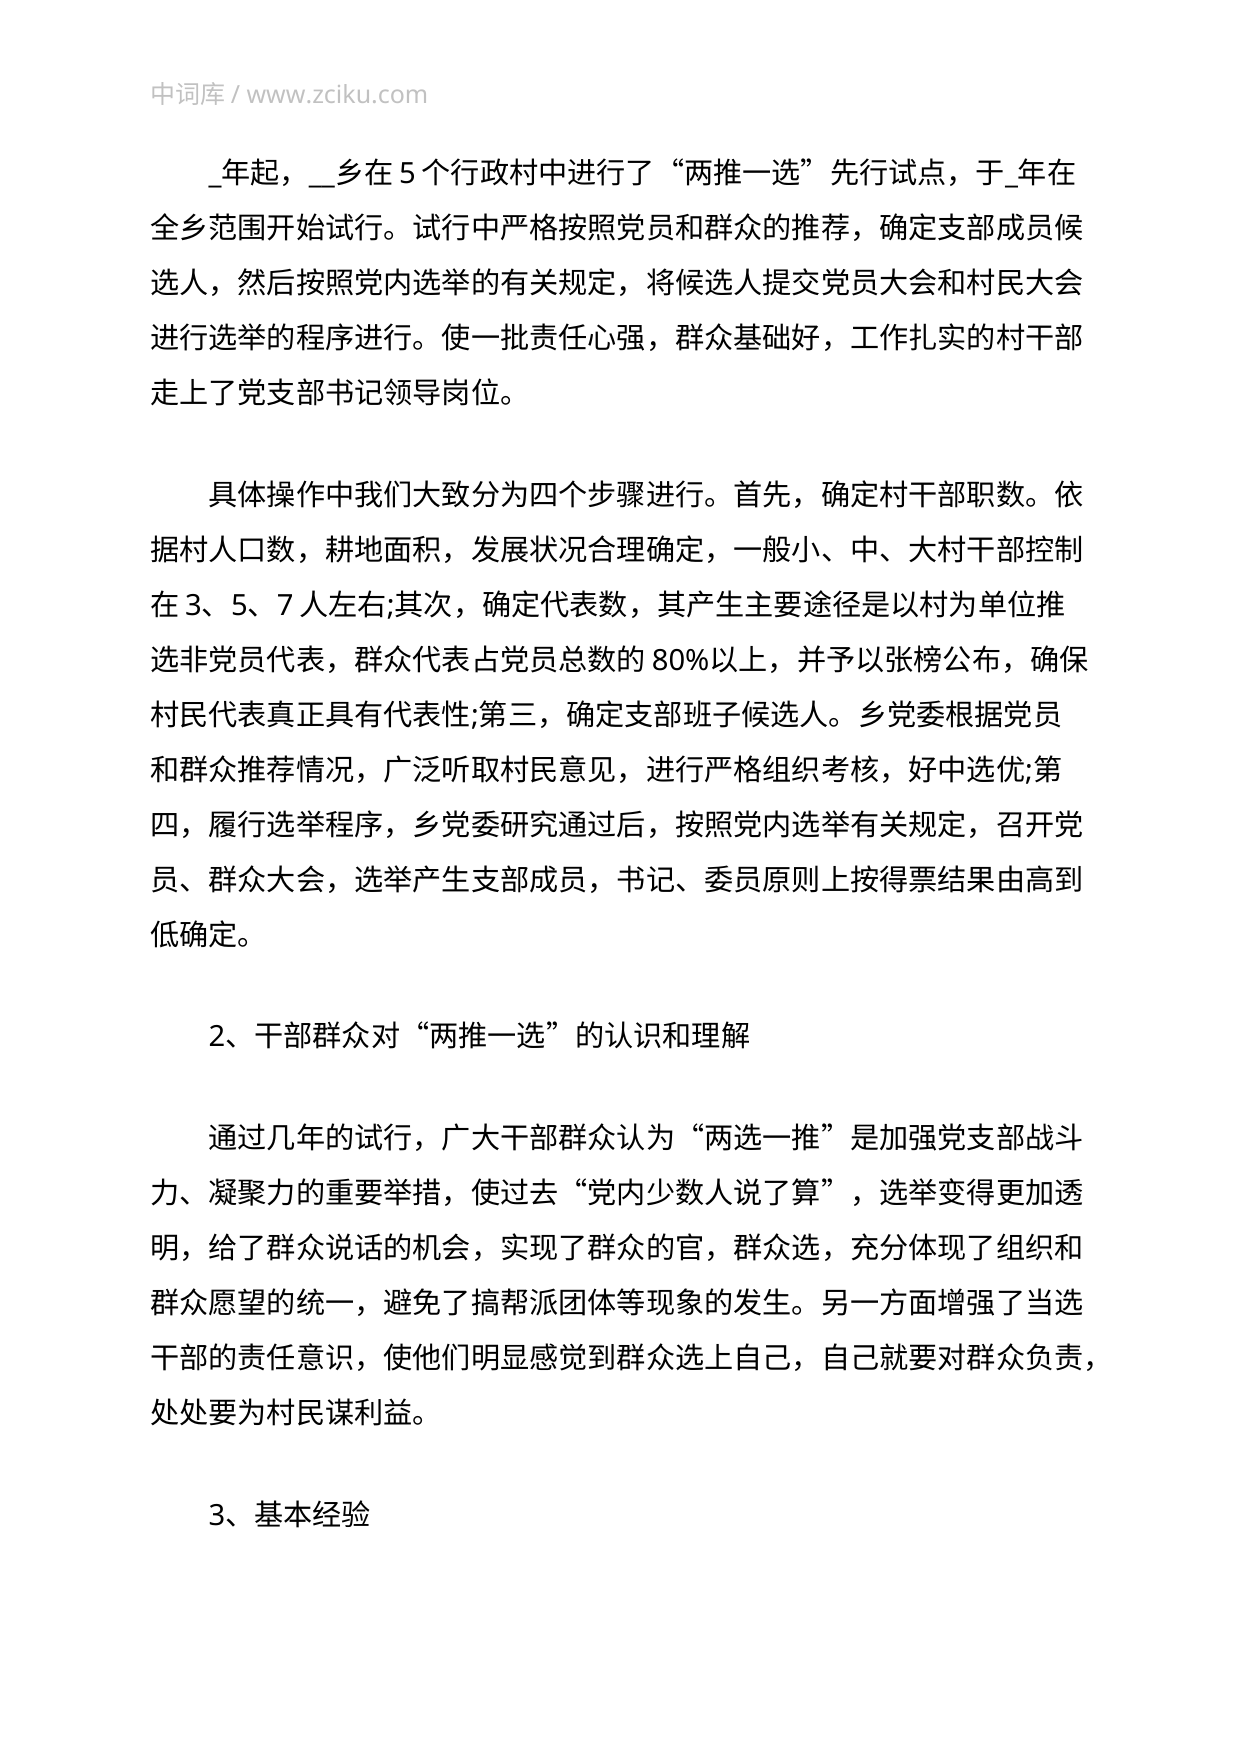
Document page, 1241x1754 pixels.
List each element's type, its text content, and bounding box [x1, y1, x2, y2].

text 具体操作中我们大致分为四个步骤进行。首先，确定村干部职数。依据村人口数，耕地面积，发展状况合理确定，一般小、中、大村干部控制在3、5、7人左右;其次，确定代表数，其产生主要途径是以村为单位推选非党员代表，群众代表占党员总数的80%以上，并予以张榜公布，确保村民代表真正具有代表性;第三，确定支部班子候选人。乡党委根据党员和群众推荐情况，广泛听取村民意见，进行严格组织考核，好中选优;第四，履行选举程序，乡党委研究通过后，按照党内选举有关规定，召开党员、群众大会，选举产生支部成员，书记、委员原则上按得票结果由高到低确定。 [150, 471, 1090, 953]
text _年起，__乡在5个行政村中进行了“两推一选”先行试点，于_年在全乡范围开始试行。试行中严格按照党员和群众的推荐，确定支部成员候选人，然后按照党内选举的有关规定，将候选人提交党员大会和村民大会进行选举的程序进行。使一批责任心强，群众基础好，工作扎实的村干部走上了党支部书记领导岗位。 [150, 150, 1090, 412]
text 3、基本经验 [150, 1491, 1090, 1533]
text 通过几年的试行，广大干部群众认为“两选一推”是加强党支部战斗力、凝聚力的重要举措，使过去“党内少数人说了算”，选举变得更加透明，给了群众说话的机会，实现了群众的官，群众选，充分体现了组织和群众愿望的统一，避免了搞帮派团体等现象的发生。另一方面增强了当选干部的责任意识，使他们明显感觉到群众选上自己，自己就要对群众负责，处处要为村民谋利益。 [150, 1115, 1090, 1432]
text 2、干部群众对“两推一选”的认识和理解 [150, 1013, 1090, 1055]
